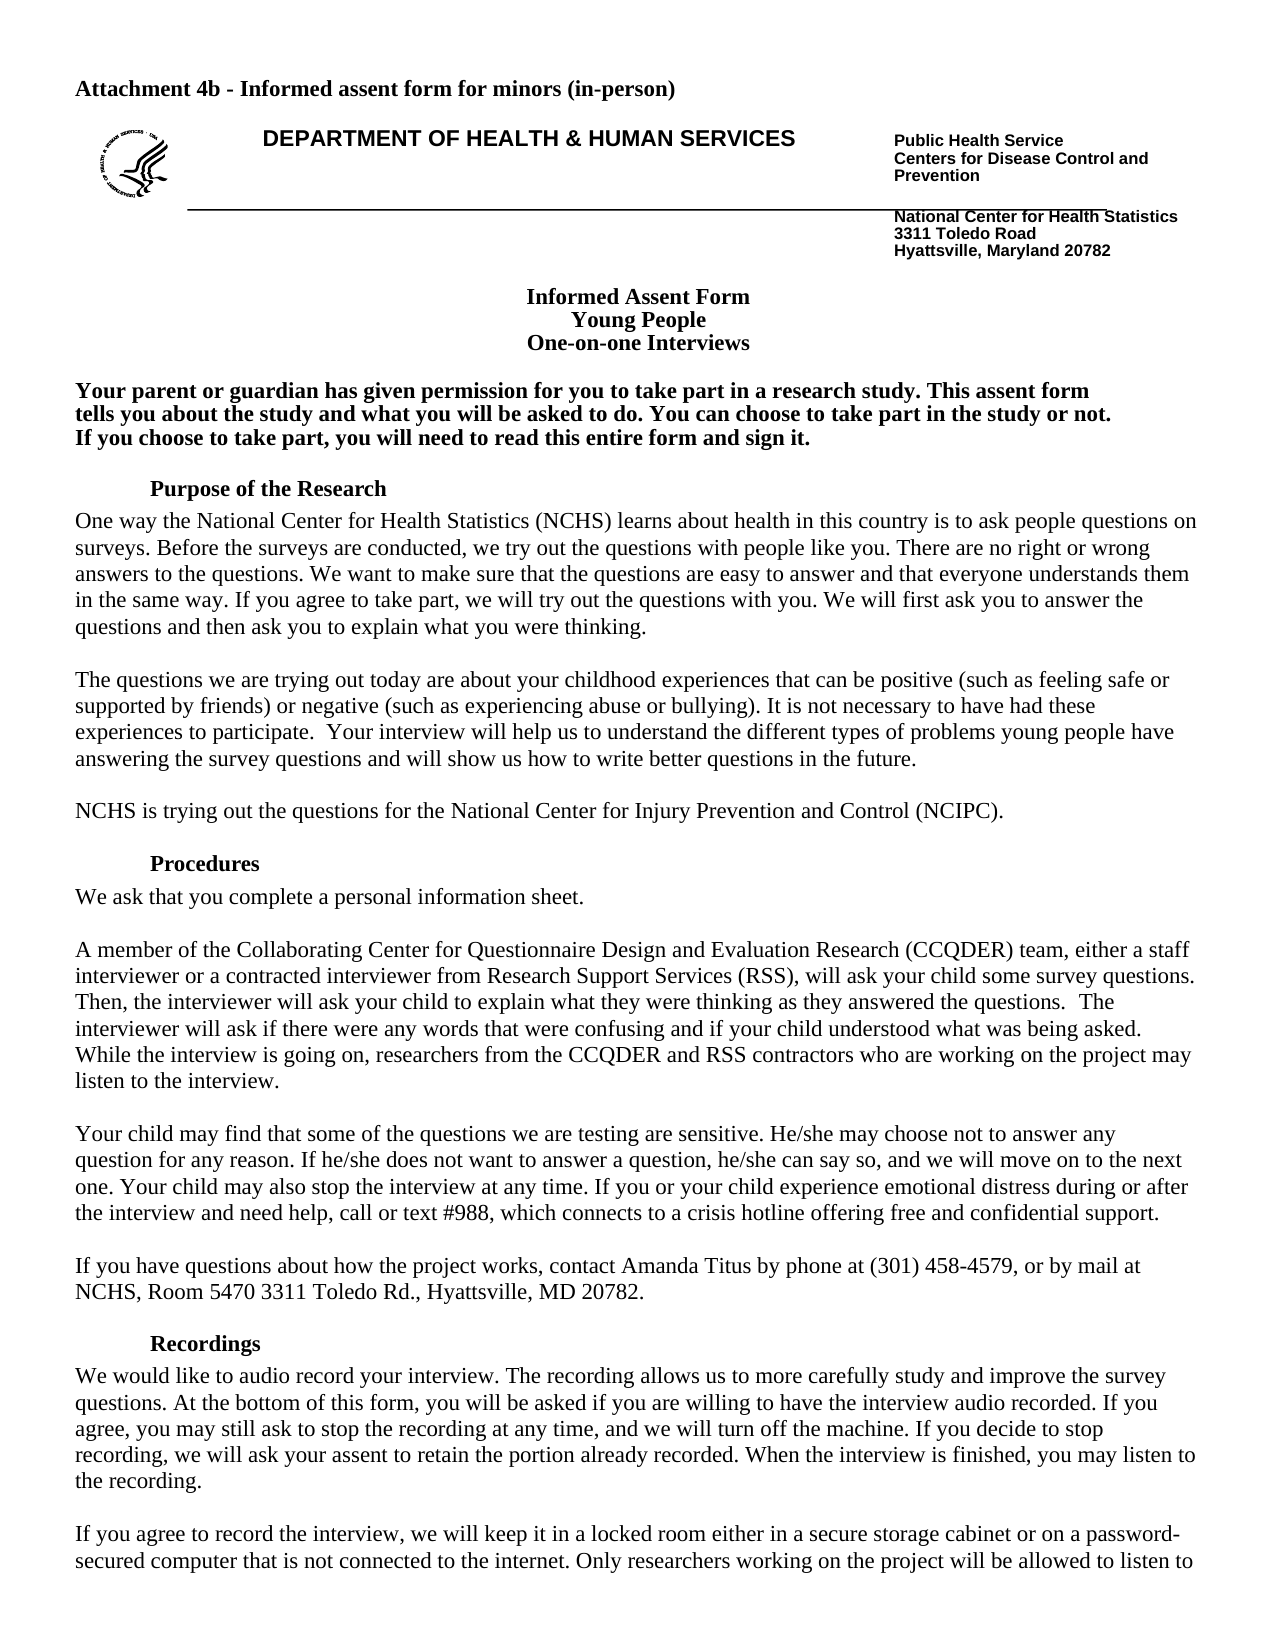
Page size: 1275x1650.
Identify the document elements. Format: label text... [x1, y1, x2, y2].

text One-on-one Interviews [144, 332, 1132, 355]
text Informed Assent Form [144, 286, 1132, 309]
text A member of the Collaborating Center for Questionnaire Design and Evaluation Research (CCQDER) team, either a staff interviewer or a contracted interviewer from Research Support Services (RSS), will ask your child some survey questions. Then, the interviewer will ask your child to explain what they were thinking as they answered the questions. The interviewer will ask if there were any words that were confusing and if your child understood what was being asked. While the interview is going on, researchers from the CCQDER and RSS contractors who are working on the project may listen to the interview. [75, 936, 1200, 1094]
text We would like to audio record your interview. The recording allows us to more carefully study and improve the survey questions. At the bottom of this form, you will be asked if you are willing to have the interview audio recorded. If you agree, you may still ask to stop the recording at any time, and we will turn off the machine. If you decide to stop recording, we will ask your assent to retain the portion already recorded. When the interview is finished, you may listen to the recording. [75, 1362, 1200, 1494]
text NCHS is trying out the questions for the National Center for Injury Prevention and Control (NCIPC). [75, 797, 1200, 824]
text Attachment 4b - Informed assent form for minors (in-person) [75, 75, 1200, 101]
text One way the National Center for Health Statistics (NCHS) learns about health in this country is to ask people questions on surveys. Before the surveys are conducted, we try out the questions with people like you. There are no right or wrong answers to the questions. We want to make sure that the questions are easy to answer and that everyone understands them in the same way. If you agree to take part, we will try out the questions with you. We will first ask you to answer the questions and then ask you to explain what you were thinking. [75, 507, 1200, 639]
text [75, 1520, 1200, 1573]
text Purpose of the Research [75, 475, 1200, 501]
text Procedures [150, 850, 1200, 877]
text Recordings [150, 1329, 1200, 1356]
text DEPARTMENT OF HEALTH & HUMAN SERVICES Public Health Service [262, 128, 1200, 151]
text Your parent or guardian has given permission for you to take part in a research study. This assent form tells you about the study and what you will be asked to do. You can choose to take part in the study or not. If you choose to take part, you will need to read this entire form and sign it. [75, 380, 1132, 450]
text Centers for Disease Control and Prevention [894, 151, 1200, 184]
text We ask that you complete a personal information sheet. [75, 883, 1200, 909]
text 3311 Toledo Road [894, 226, 1200, 243]
text Your child may find that some of the questions we are testing are sensitive. He/she may choose not to answer any question for any reason. If he/she does not want to answer a question, he/she can say so, and we will move on to the next one. Your child may also stop the interview at any time. If you or your child experience emotional distress during or after the interview and need help, call or text #988, which connects to a crisis hotline offering free and confidential support. [75, 1120, 1200, 1226]
text Hyattsville, Maryland 20782 [262, 243, 1200, 259]
text The questions we are trying out today are about your childhood experiences that can be positive (such as feeling safe or supported by friends) or negative (such as experiencing abuse or bullying). It is not necessary to have had these experiences to participate. Your interview will help us to understand the different types of problems young people have answering the survey questions and will show us how to write better questions in the future. [75, 666, 1200, 771]
text If you have questions about how the project works, contact Amanda Titus by phone at (301) 458-4579, or by mail at NCHS, Room 5470 3311 Toledo Rd., Hyattsville, MD 20782. [75, 1252, 1200, 1304]
text National Center for Health Statistics [262, 209, 1200, 226]
text Young People [144, 309, 1132, 332]
